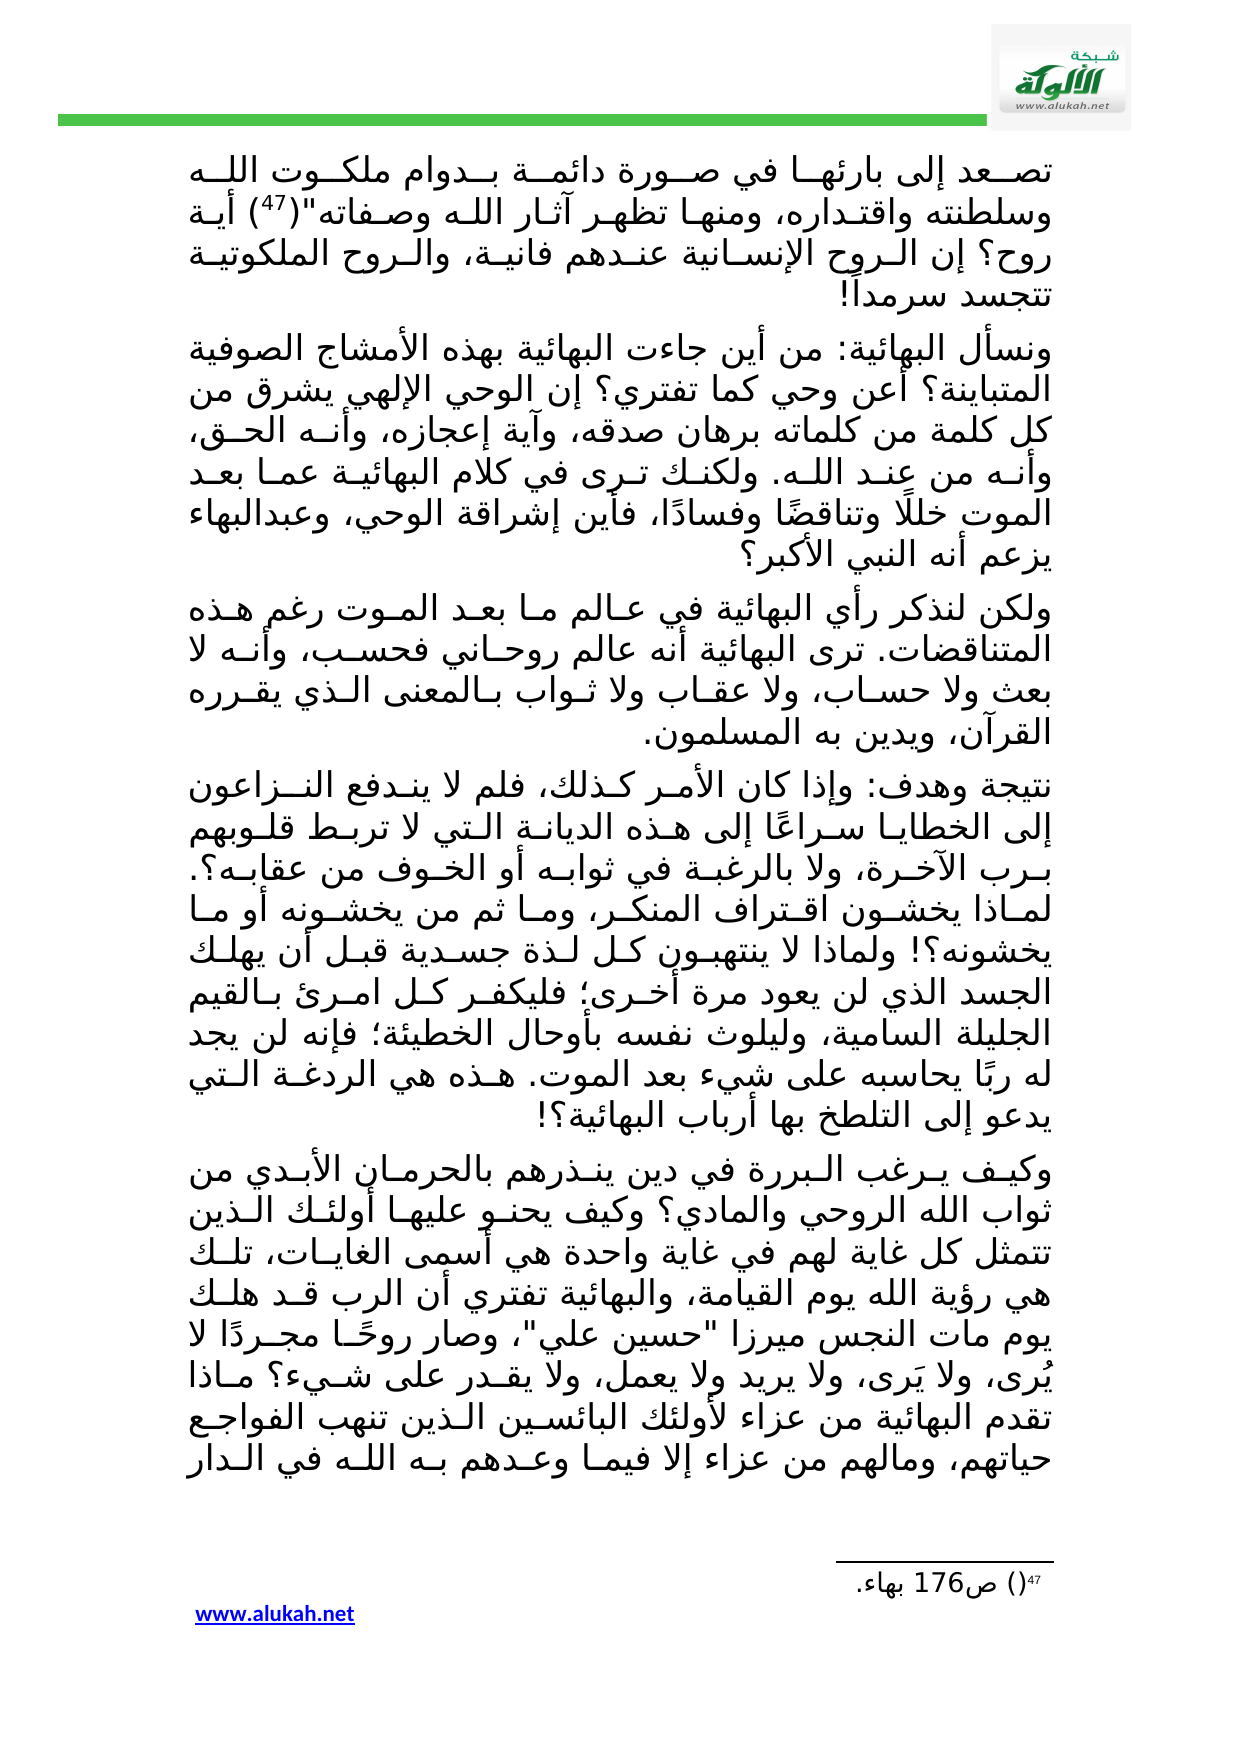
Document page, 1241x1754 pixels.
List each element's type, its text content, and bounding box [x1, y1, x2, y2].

text ونسأل البهائية: من أين جاءت البهائية بهذه الأمشاج الصوفية المتباينة؟ أعن وحي كما تفتري؟ إن الوحي الإلهي يشرق من كل كلمة من كلماته برهان صدقه، وآية إعجازه، وأنه الحق، وأنه من عند الله. ولكنك ترى في كلام البهائية عما بعد الموت خللًا وتناقضًا وفسادًا، فأين إشراقة الوحي، وعبدالبهاء يزعم أنه النبي الأكبر؟ [187, 327, 1053, 575]
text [187, 150, 1053, 315]
text نتيجة وهدف: وإذا كان الأمر كذلك، فلم لا يندفع النـزاعون إلى الخطايا سراعًا إلى هذه الديانة التي لا تربط قلوبهم برب الآخرة، ولا بالرغبة في ثوابه أو الخوف من عقابه؟. لماذا يخشون اقتراف المنكر، وما ثم من يخشونه أو ما يخشونه؟! ولماذا لا ينتهبون كل لذة جسدية قبل أن يهلك الجسد الذي لن يعود مرة أخرى؛ فليكفر كل امرئ بالقيم الجليلة السامية، وليلوث نفسه بأوحال الخطيئة؛ فإنه لن يجد له ربًا يحاسبه على شيء بعد الموت. هذه هي الردغة التي يدعو إلى التلطخ بها أرباب البهائية؟! [187, 765, 1053, 1136]
text ولكن لنذكر رأي البهائية في عالم ما بعد الموت رغم هذه المتناقضات. ترى البهائية أنه عالم روحاني فحسب، وأنه لا بعث ولا حساب، ولا عقاب ولا ثواب بالمعنى الذي يقرره القرآن، ويدين به المسلمون. [187, 587, 1053, 752]
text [187, 1149, 1053, 1479]
